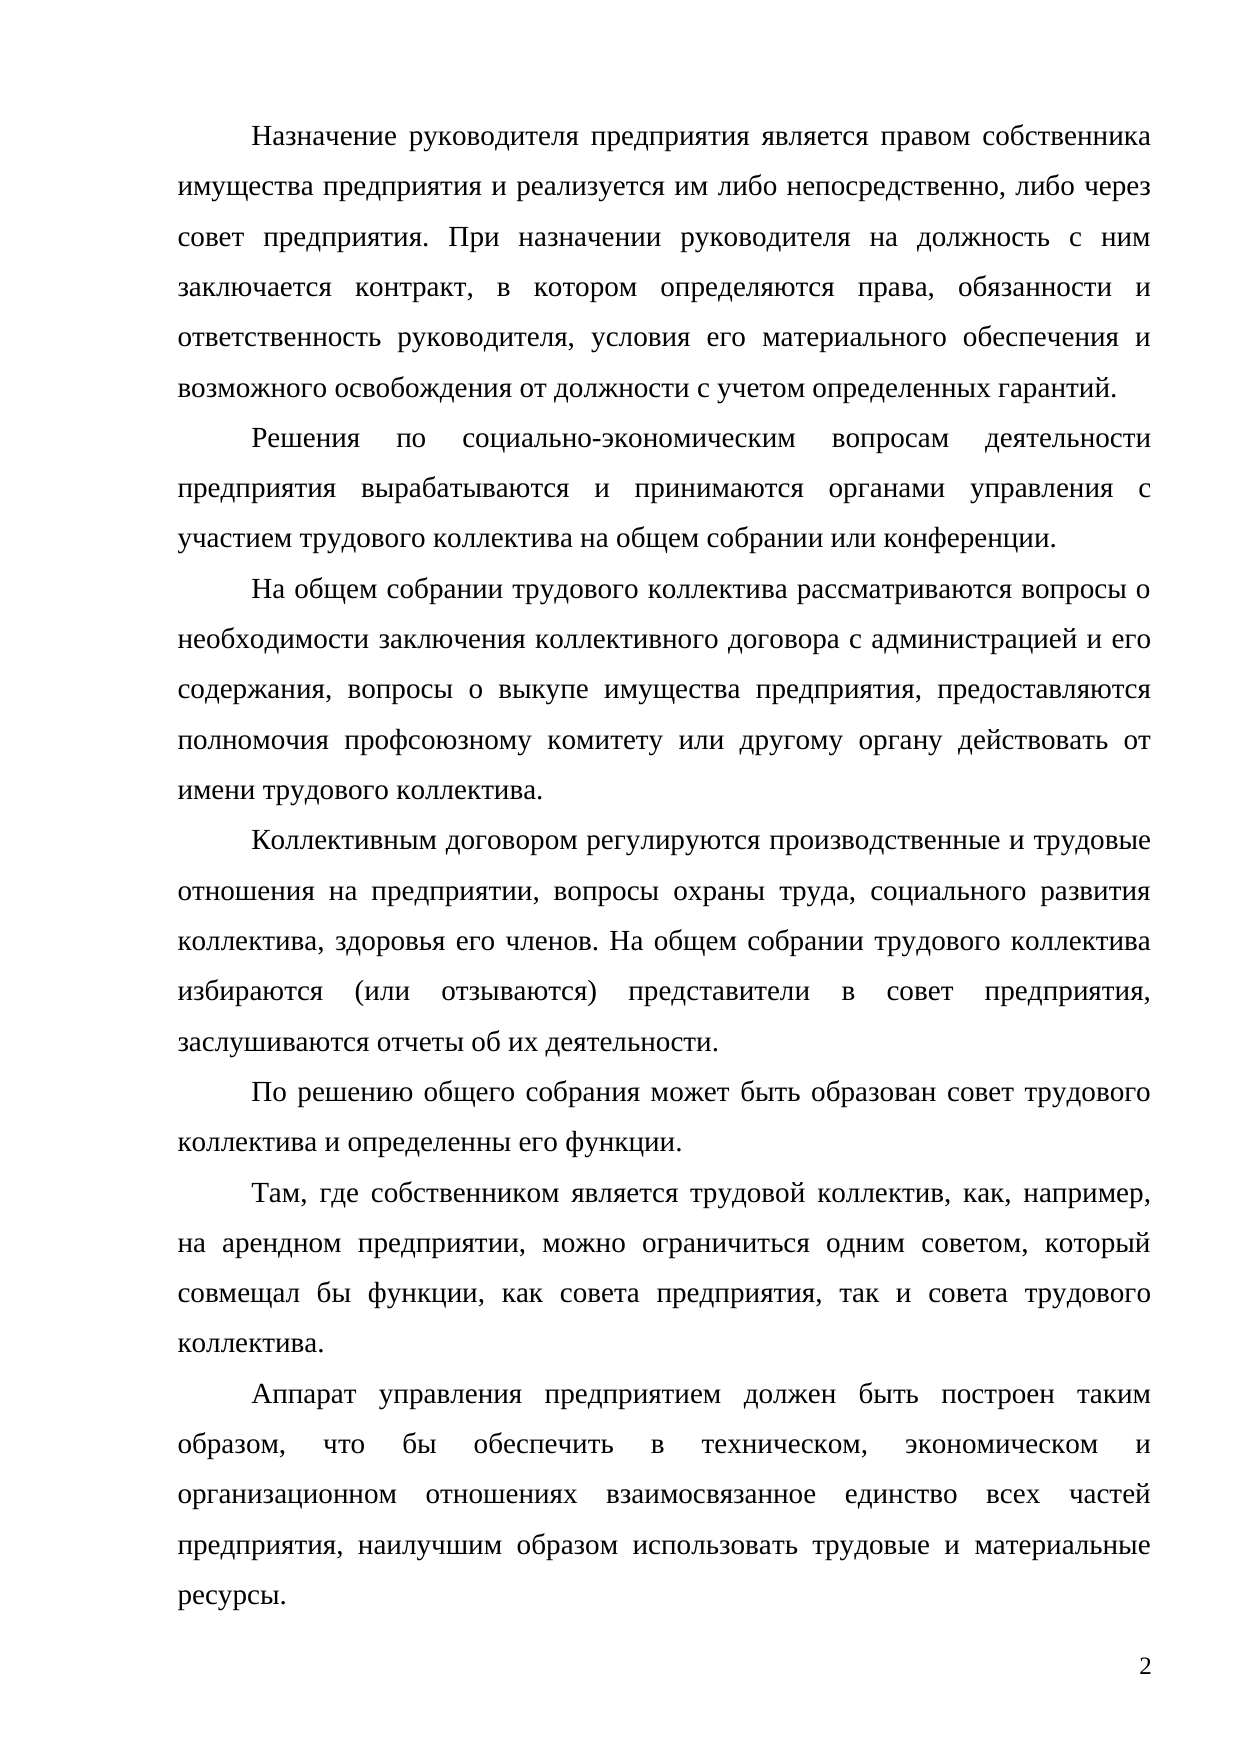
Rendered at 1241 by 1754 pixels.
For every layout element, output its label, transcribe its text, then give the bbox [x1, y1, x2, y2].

text На общем собрании трудового коллектива рассматриваются вопросы о необходимости заключения коллективного договора с администрацией и его содержания, вопросы о выкупе имущества предприятия, предоставляются полномочия профсоюзному комитету или другому органу действовать от имени трудового коллектива. [177, 571, 1152, 806]
text Назначение руководителя предприятия является правом собственника имущества предприятия и реализуется им либо непосредственно, либо через совет предприятия. При назначении руководителя на должность с ним заключается контракт, в котором определяются права, обязанности и ответственность руководителя, условия его материального обеспечения и возможного освобождения от должности с учетом определенных гарантий. [177, 118, 1152, 403]
text Решения по социально-экономическим вопросам деятельности предприятия вырабатываются и принимаются органами управления с участием трудового коллектива на общем собрании или конференции. [177, 420, 1152, 554]
text Там, где собственником является трудовой коллектив, как, например, на арендном предприятии, можно ограничиться одним советом, который совмещал бы функции, как совета предприятия, так и совета трудового коллектива. [177, 1175, 1152, 1359]
text Коллективным договором регулируются производственные и трудовые отношения на предприятии, вопросы охраны труда, социального развития коллектива, здоровья его членов. На общем собрании трудового коллектива избираются (или отзываются) представители в совет предприятия, заслушиваются отчеты об их деятельности. [177, 822, 1152, 1057]
text Аппарат управления предприятием должен быть построен таким образом, что бы обеспечить в техническом, экономическом и организационном отношениях взаимосвязанное единство всех частей предприятия, наилучшим образом использовать трудовые и материальные ресурсы. [177, 1376, 1152, 1611]
text По решению общего собрания может быть образован совет трудового коллектива и определенны его функции. [177, 1074, 1152, 1158]
